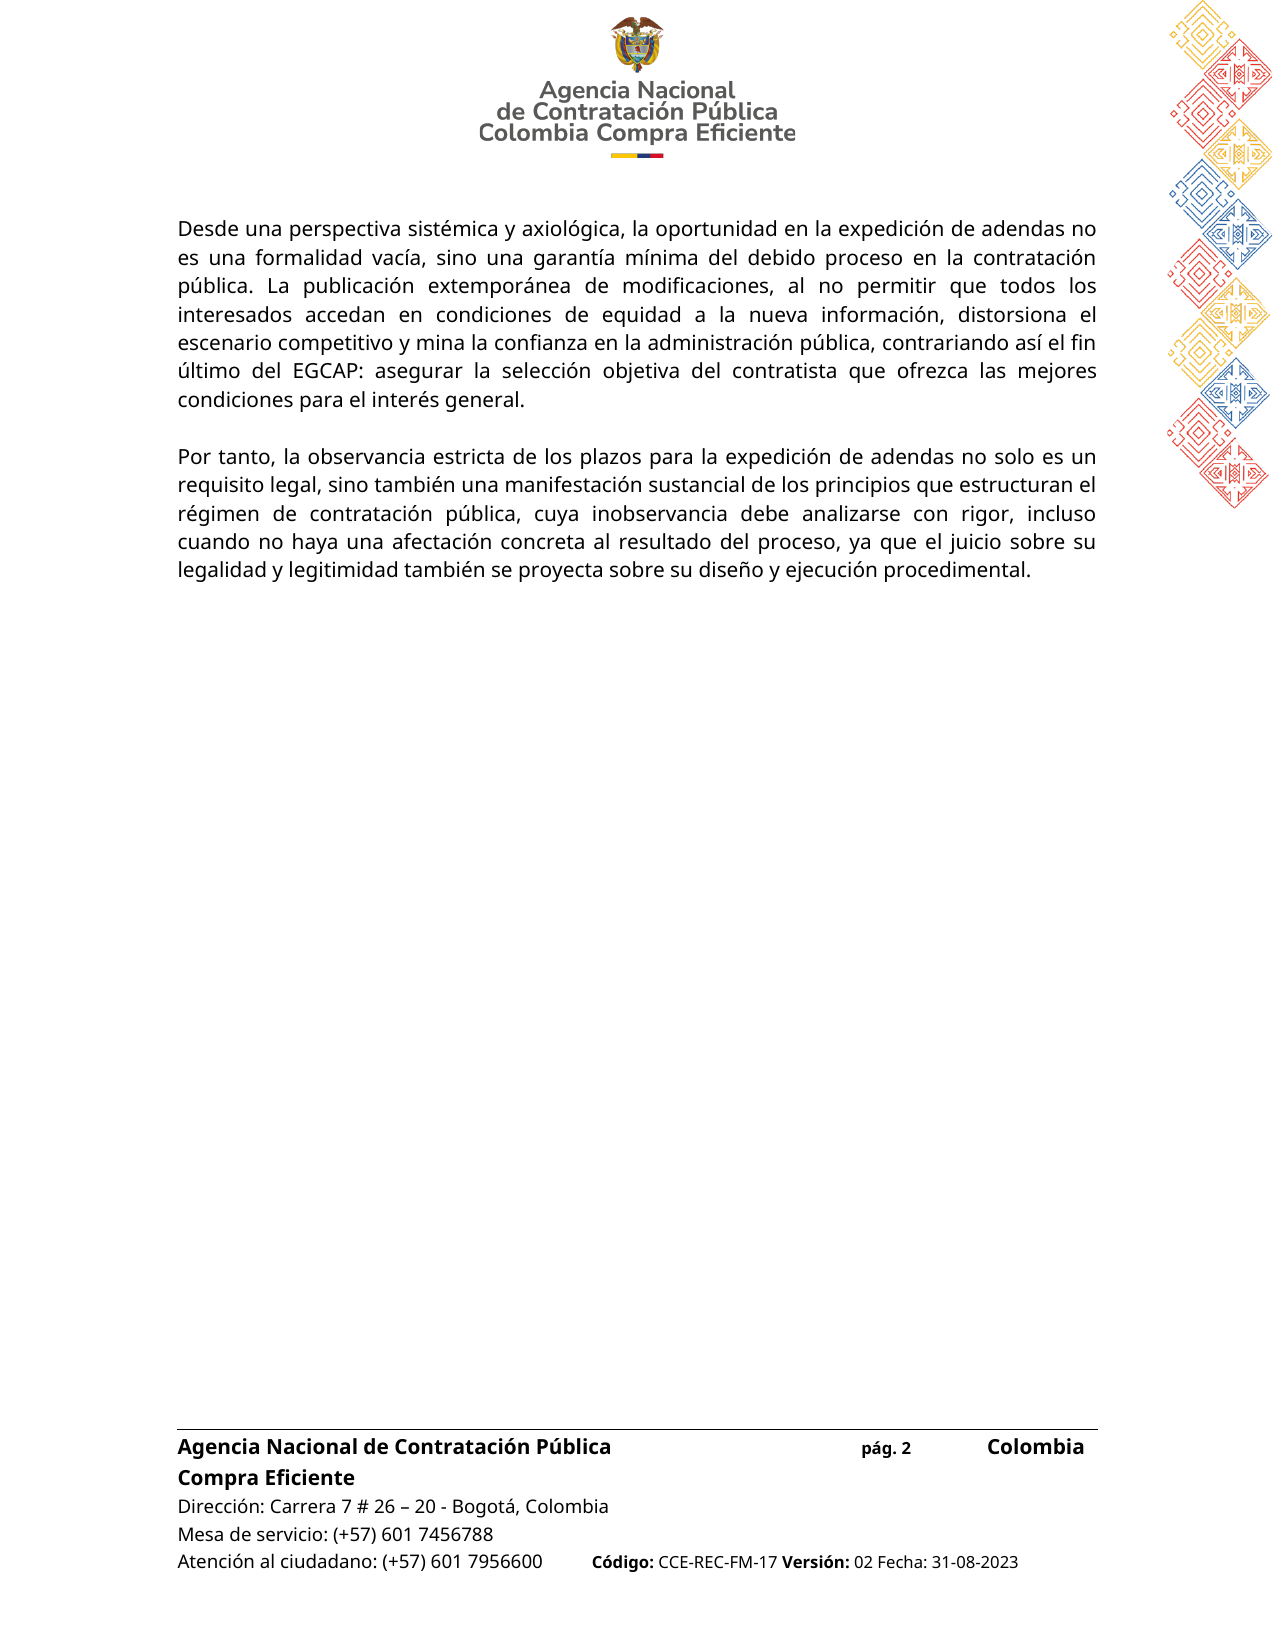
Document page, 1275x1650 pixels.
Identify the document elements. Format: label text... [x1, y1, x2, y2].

picture [1165, 0, 1272, 506]
picture [479, 17, 796, 158]
text Desde una perspectiva sistémica y axiológica, la oportunidad en la expedición de adendas no es una formalidad vacía, sino una garantía mínima del debido proceso en la contratación pública. La publicación extemporánea de modificaciones, al no permitir que todos los interesados accedan en condiciones de equidad a la nueva información, distorsiona el escenario competitivo y mina la confianza en la administración pública, contrariando así el fin último del EGCAP: asegurar la selección objetiva del contratista que ofrezca las mejores condiciones para el interés general. [177, 214, 1098, 413]
text Por tanto, la observancia estricta de los plazos para la expedición de adendas no solo es un requisito legal, sino también una manifestación sustancial de los principios que estructuran el régimen de contratación pública, cuya inobservancia debe analizarse con rigor, incluso cuando no haya una afectación concreta al resultado del proceso, ya que el juicio sobre su legalidad y legitimidad también se proyecta sobre su diseño y ejecución procedimental. [177, 442, 1098, 584]
